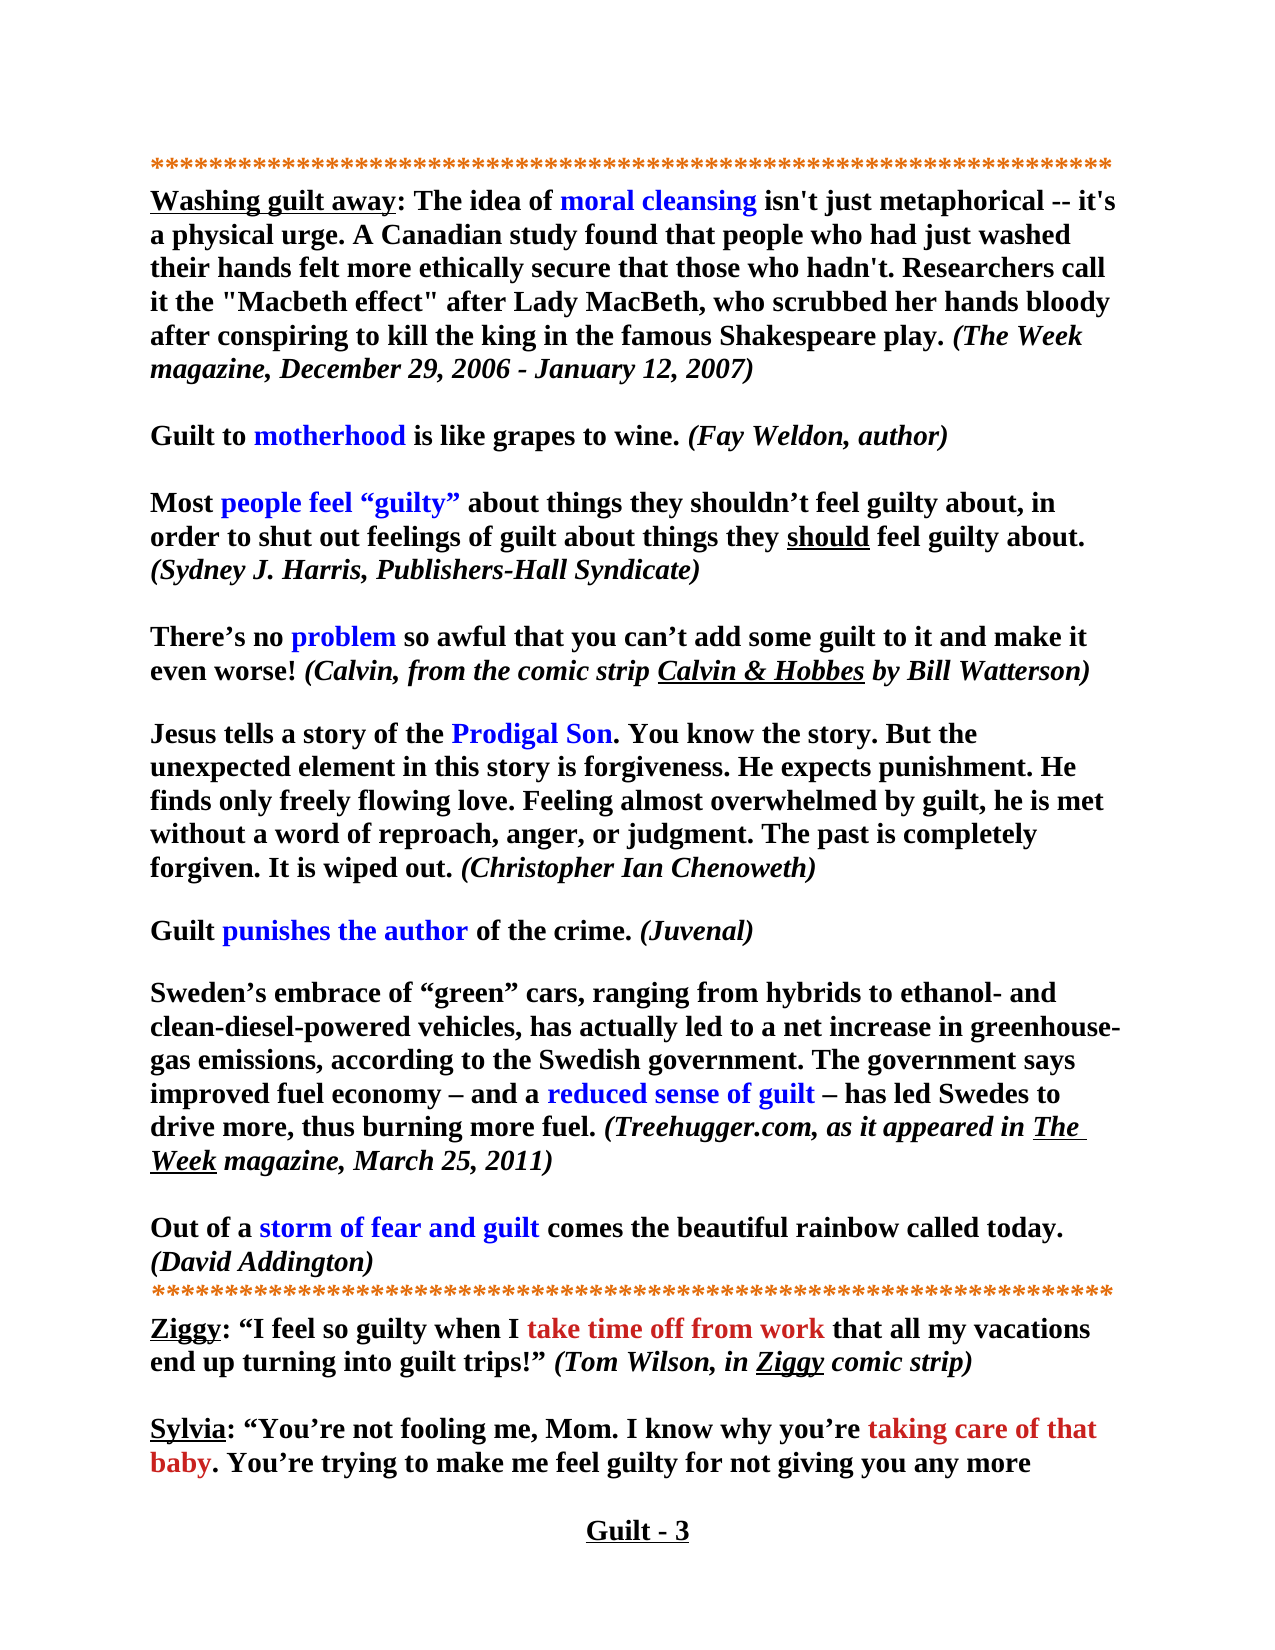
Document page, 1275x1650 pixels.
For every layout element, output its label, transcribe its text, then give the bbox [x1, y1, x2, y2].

text Guilt to motherhood is like grapes to wine. (Fay Weldon, author) [150, 418, 1125, 452]
text Ziggy: “I feel so guilty when I take time off from work that all my vacations end up turning into guilt trips!” (Tom Wilson, in Ziggy comic strip) [150, 1311, 1125, 1378]
text Most people feel “guilty” about things they shouldn’t feel guilty about, in order to shut out feelings of guilt about things they should feel guilty about. (Sydney J. Harris, Publishers-Hall Syndicate) [150, 485, 1125, 586]
text Sweden’s embrace of “green” cars, ranging from hybrids to ethanol- and clean-diesel-powered vehicles, has actually led to a net increase in greenhouse-gas emissions, according to the Swedish government. The government says improved fuel economy – and a reduced sense of guilt – has led Swedes to drive more, thus burning more fuel. (Treehugger.com, as it appeared in The Week magazine, March 25, 2011) [150, 975, 1125, 1177]
text Washing guilt away: The idea of moral cleansing isn't just metaphorical -- it's a physical urge. A Canadian study found that people who had just washed their hands felt more ethically secure that those who hadn't. Researchers call it the "Macbeth effect" after Lady MacBeth, who scrubbed her hands bloody after conspiring to kill the king in the famous Shakespeare play. (The Week magazine, December 29, 2006 - January 12, 2007) [150, 183, 1125, 385]
text There’s no problem so awful that you can’t add some guilt to it and make it even worse! (Calvin, from the comic strip Calvin & Hobbes by Bill Watterson) [150, 619, 1125, 687]
text ****************************************************************** [150, 1277, 1125, 1311]
text ****************************************************************** [150, 150, 1125, 183]
text Guilt punishes the author of the crime. (Juvenal) [150, 913, 1125, 946]
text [150, 1411, 1125, 1478]
text Out of a storm of fear and guilt comes the beautiful rainbow called today. (David Addington) [150, 1210, 1125, 1277]
text Jesus tells a story of the Prodigal Son. You know the story. But the unexpected element in this story is forgiveness. He expects punishment. He finds only freely flowing love. Feeling almost overwhelmed by guilt, he is met without a word of reproach, anger, or judgment. The past is completely forgiven. It is wiped out. (Christopher Ian Chenoweth) [150, 716, 1125, 883]
